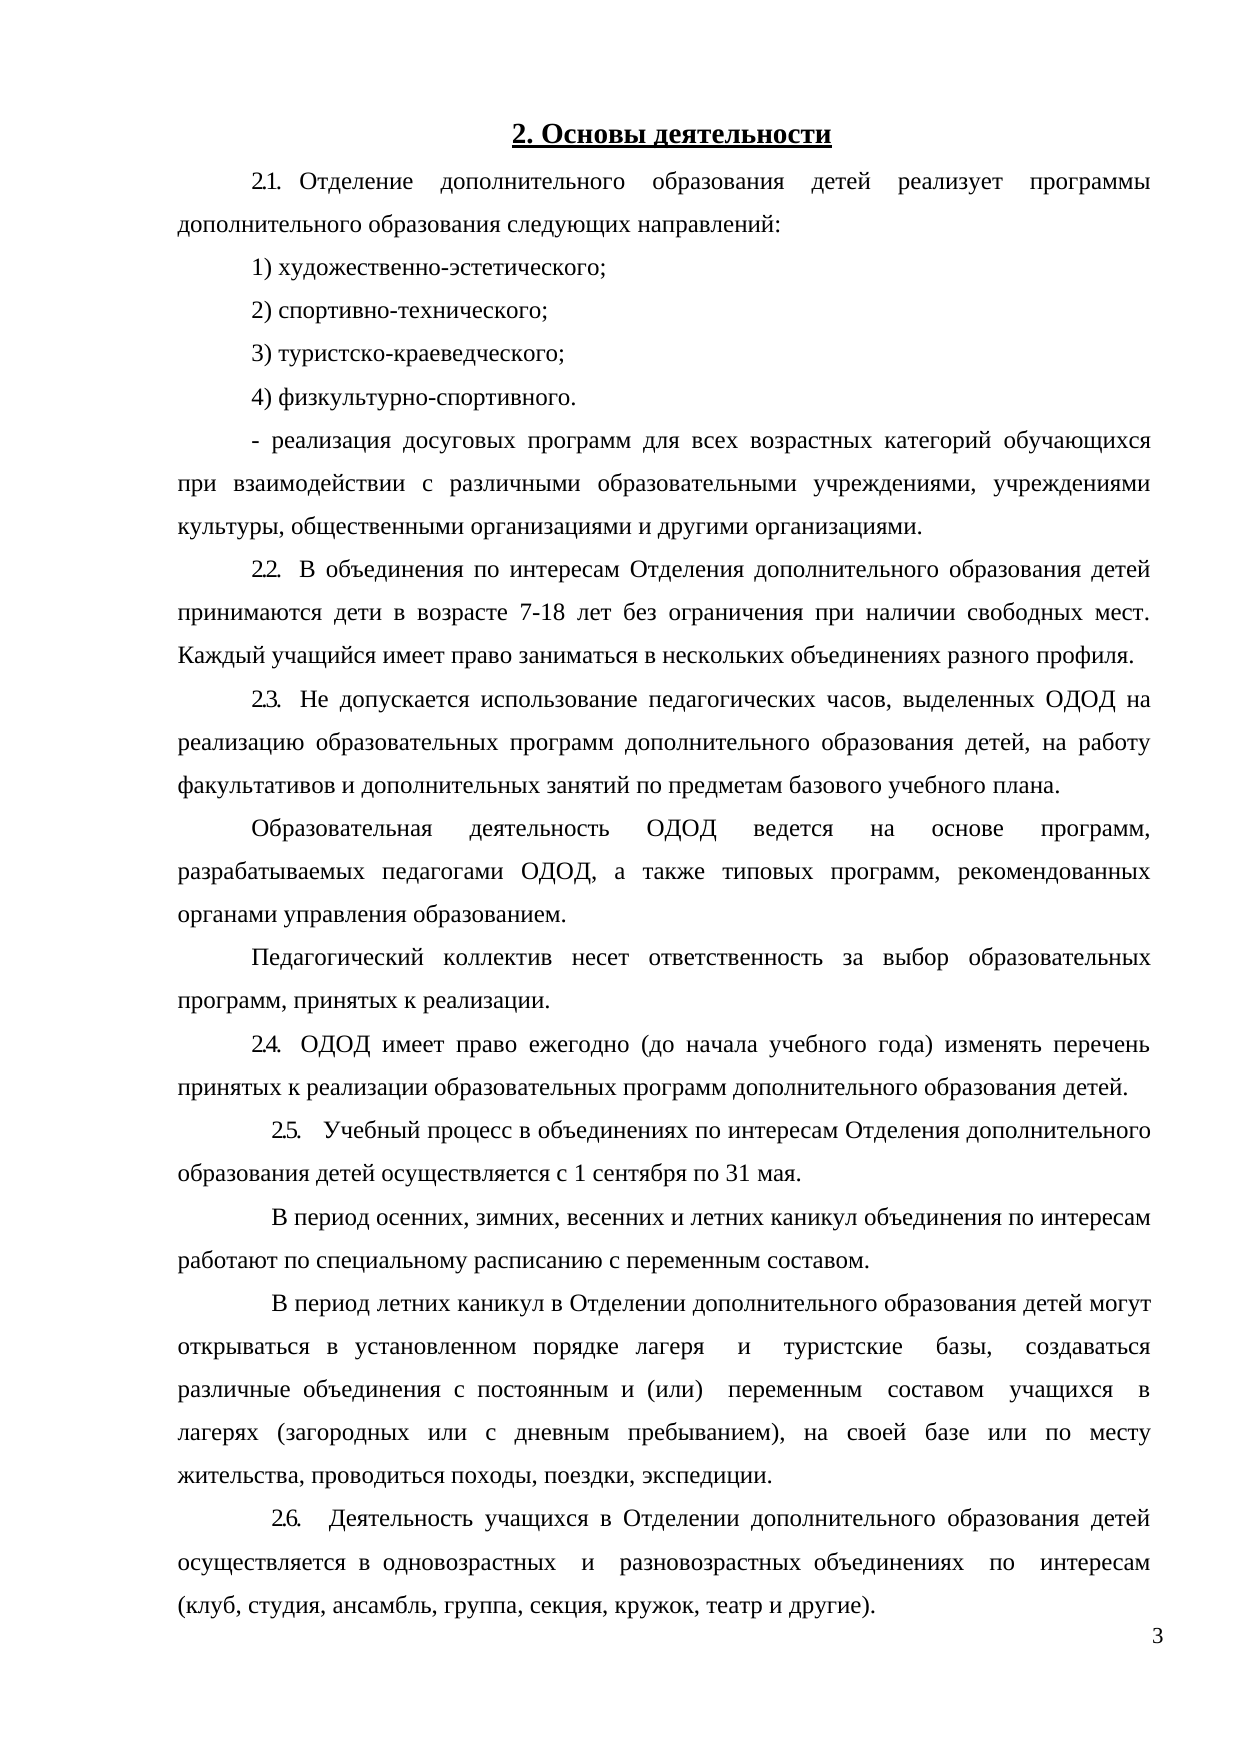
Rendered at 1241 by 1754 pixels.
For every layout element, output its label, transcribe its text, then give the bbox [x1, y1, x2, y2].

text В период осенних, зимних, весенних и летних каникул объединения по интересам работают по специальному расписанию с переменным составом. [177, 1202, 1152, 1273]
list Не допускается использование педагогических часов, выделенных ОДОД на реализацию образовательных программ дополнительного образования детей, на работу факультативов и дополнительных занятий по предметам базового учебного плана. [177, 684, 1152, 799]
subtitle 2. Основы деятельности [504, 116, 1163, 149]
list Учебный процесс в объединениях по интересам Отделения дополнительного образования детей осуществляется с 1 сентября по 31 мая. [177, 1115, 1152, 1187]
list физкультурно-спортивного. [251, 382, 1163, 410]
list спортивно-технического; [251, 295, 1163, 324]
text Педагогический коллектив несет ответственность за выбор образовательных программ, принятых к реализации. [177, 942, 1152, 1014]
list художественно-эстетического; [251, 252, 1163, 281]
list Отделение дополнительного образования детей реализует программы дополнительного образования следующих направлений: [177, 166, 1151, 238]
list туристско-краеведческого; [251, 338, 1163, 367]
list реализация досуговых программ для всех возрастных категорий обучающихся при взаимодействии с различными образовательными учреждениями, учреждениями культуры, общественными организациями и другими организациями. [177, 425, 1151, 540]
text В период летних каникул в Отделении дополнительного образования детей могут открываться в установленном порядке лагеря и туристские базы, создаваться различные объединения с постоянным и (или) переменным составом учащихся в лагерях (загородных или с дневным пребыванием), на своей базе или по месту жительства, проводиться походы, поездки, экспедиции. [177, 1288, 1152, 1489]
list В объединения по интересам Отделения дополнительного образования детей принимаются дети в возрасте 7-18 лет без ограничения при наличии свободных мест. Каждый учащийся имеет право заниматься в нескольких объединениях разного профиля. [177, 554, 1151, 669]
text Образовательная деятельность ОДОД ведется на основе программ, разрабатываемых педагогами ОДОД, а также типовых программ, рекомендованных органами управления образованием. [177, 813, 1151, 928]
list ОДОД имеет право ежегодно (до начала учебного года) изменять перечень принятых к реализации образовательных программ дополнительного образования детей. [177, 1029, 1151, 1101]
list Деятельность учащихся в Отделении дополнительного образования детей осуществляется в одновозрастных и разновозрастных объединениях по интересам (клуб, студия, ансамбль, группа, секция, кружок, театр и другие). [177, 1503, 1151, 1618]
